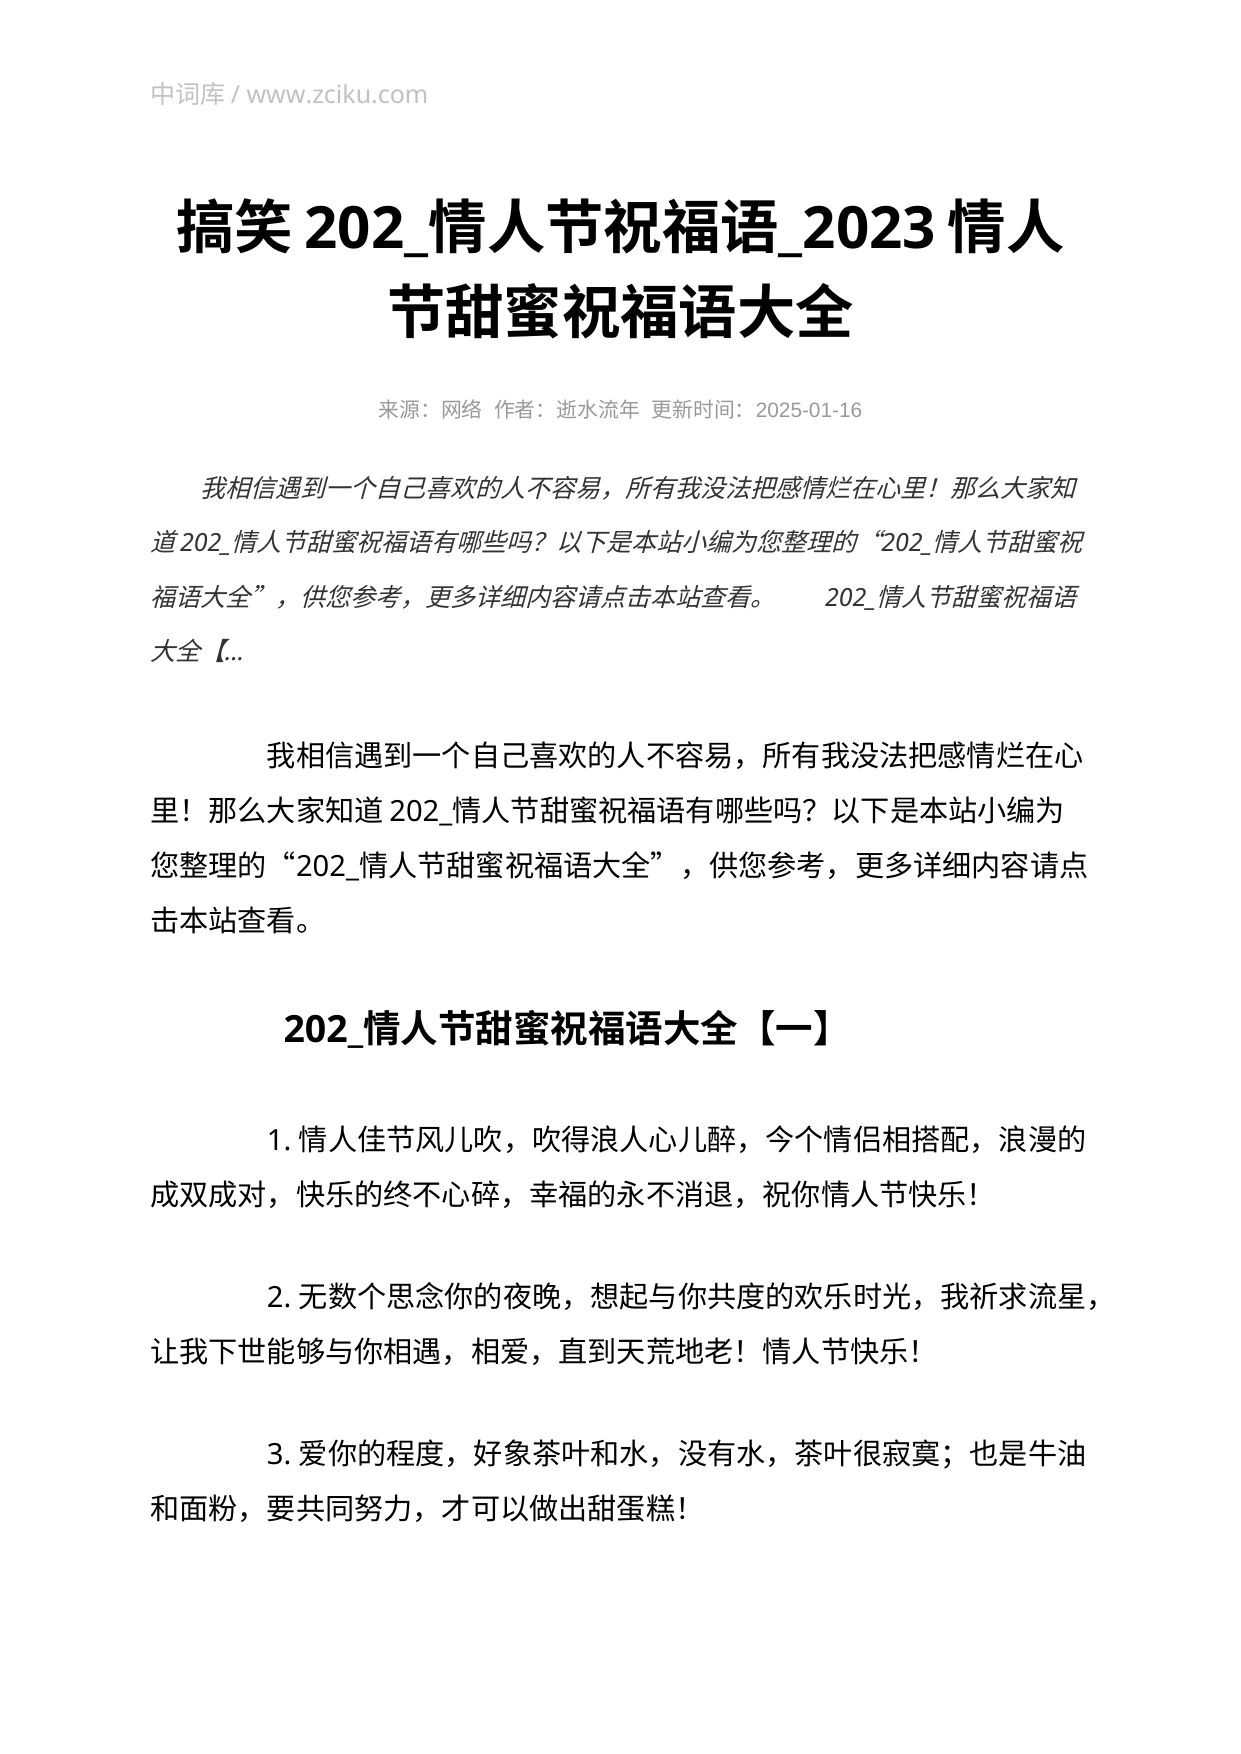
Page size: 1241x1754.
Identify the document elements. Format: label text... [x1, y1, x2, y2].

text 来源：网络 作者：逝水流年 更新时间：2025-01-16 [150, 397, 1090, 421]
subtitle 搞笑202_情人节祝福语_2023情人节甜蜜祝福语大全 [150, 181, 1090, 351]
text 1. 情人佳节风儿吹，吹得浪人心儿醉，今个情侣相搭配，浪漫的成双成对，快乐的终不心碎，幸福的永不消退，祝你情人节快乐！ [150, 1117, 1090, 1214]
text 我相信遇到一个自己喜欢的人不容易，所有我没法把感情烂在心里！那么大家知道202_情人节甜蜜祝福语有哪些吗？以下是本站小编为您整理的“202_情人节甜蜜祝福语大全”，供您参考，更多详细内容请点击本站查看。 202_情人节甜蜜祝福语大全【... [150, 468, 1090, 668]
text 我相信遇到一个自己喜欢的人不容易，所有我没法把感情烂在心里！那么大家知道202_情人节甜蜜祝福语有哪些吗？以下是本站小编为您整理的“202_情人节甜蜜祝福语大全”，供您参考，更多详细内容请点击本站查看。 [150, 733, 1090, 940]
text 2. 无数个思念你的夜晚，想起与你共度的欢乐时光，我祈求流星，让我下世能够与你相遇，相爱，直到天荒地老！情人节快乐！ [150, 1274, 1090, 1371]
text 3. 爱你的程度，好象茶叶和水，没有水，茶叶很寂寞；也是牛油和面粉，要共同努力，才可以做出甜蛋糕！ [150, 1430, 1090, 1528]
text 202_情人节甜蜜祝福语大全【一】 [150, 999, 1090, 1054]
